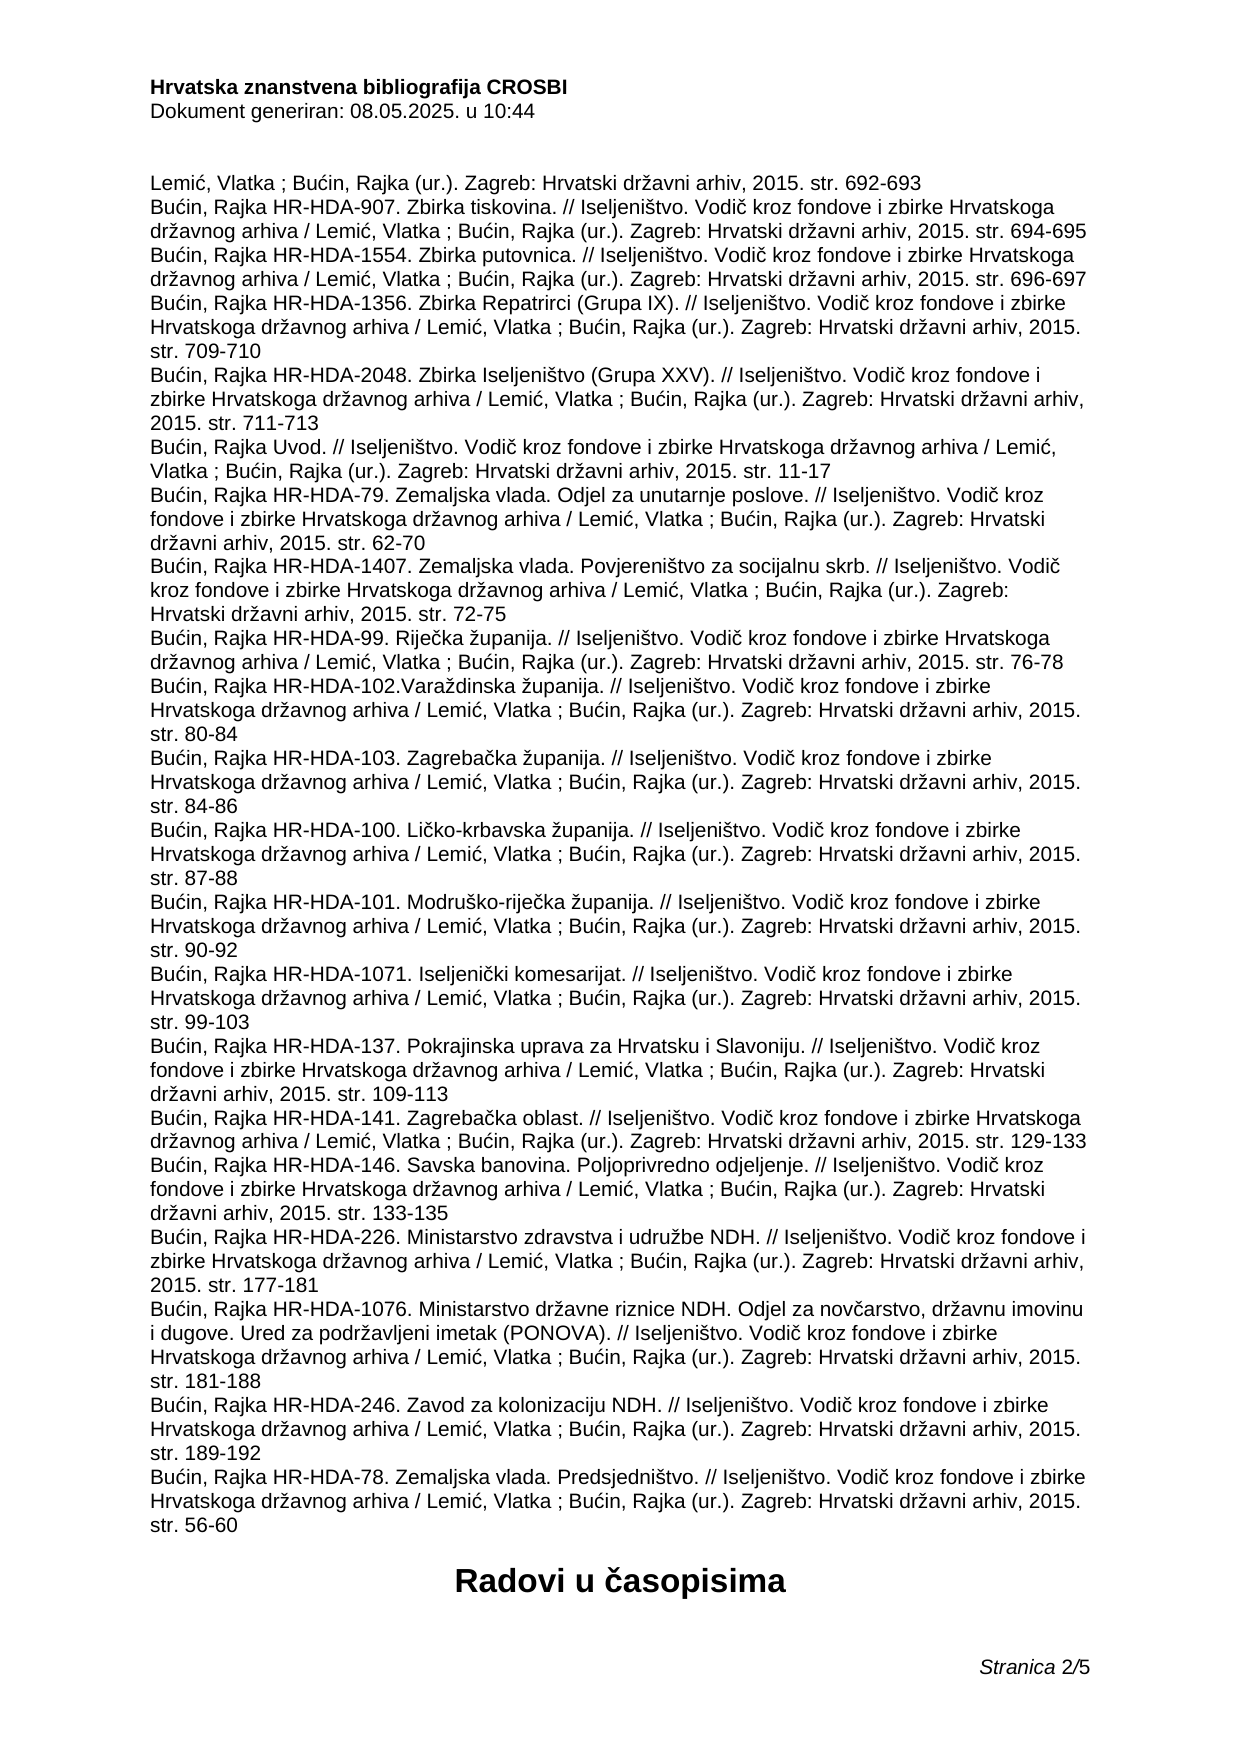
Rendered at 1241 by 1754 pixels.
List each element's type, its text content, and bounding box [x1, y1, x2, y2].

text Bućin, Rajka [150, 554, 1090, 626]
text Bućin, Rajka [150, 482, 1090, 554]
text Bućin, Rajka [150, 746, 1090, 818]
text Bućin, Rajka [150, 1225, 1090, 1297]
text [150, 171, 1090, 195]
text Bućin, Rajka [150, 195, 1090, 243]
text Bućin, Rajka [150, 434, 1090, 482]
text Bućin, Rajka [150, 674, 1090, 746]
text Bućin, Rajka [150, 243, 1090, 291]
text Bućin, Rajka [150, 890, 1090, 962]
text Bućin, Rajka [150, 291, 1090, 363]
text Bućin, Rajka [150, 1393, 1090, 1465]
subtitle Radovi u časopisima [150, 1561, 1090, 1599]
text Bućin, Rajka [150, 818, 1090, 890]
text Bućin, Rajka [150, 1153, 1090, 1225]
text Bućin, Rajka [150, 962, 1090, 1033]
text Bućin, Rajka [150, 1465, 1090, 1537]
text Bućin, Rajka [150, 1297, 1090, 1393]
text Bućin, Rajka [150, 626, 1090, 674]
text Bućin, Rajka [150, 1033, 1090, 1105]
text Bućin, Rajka [150, 1105, 1090, 1153]
text Bućin, Rajka [150, 363, 1090, 434]
